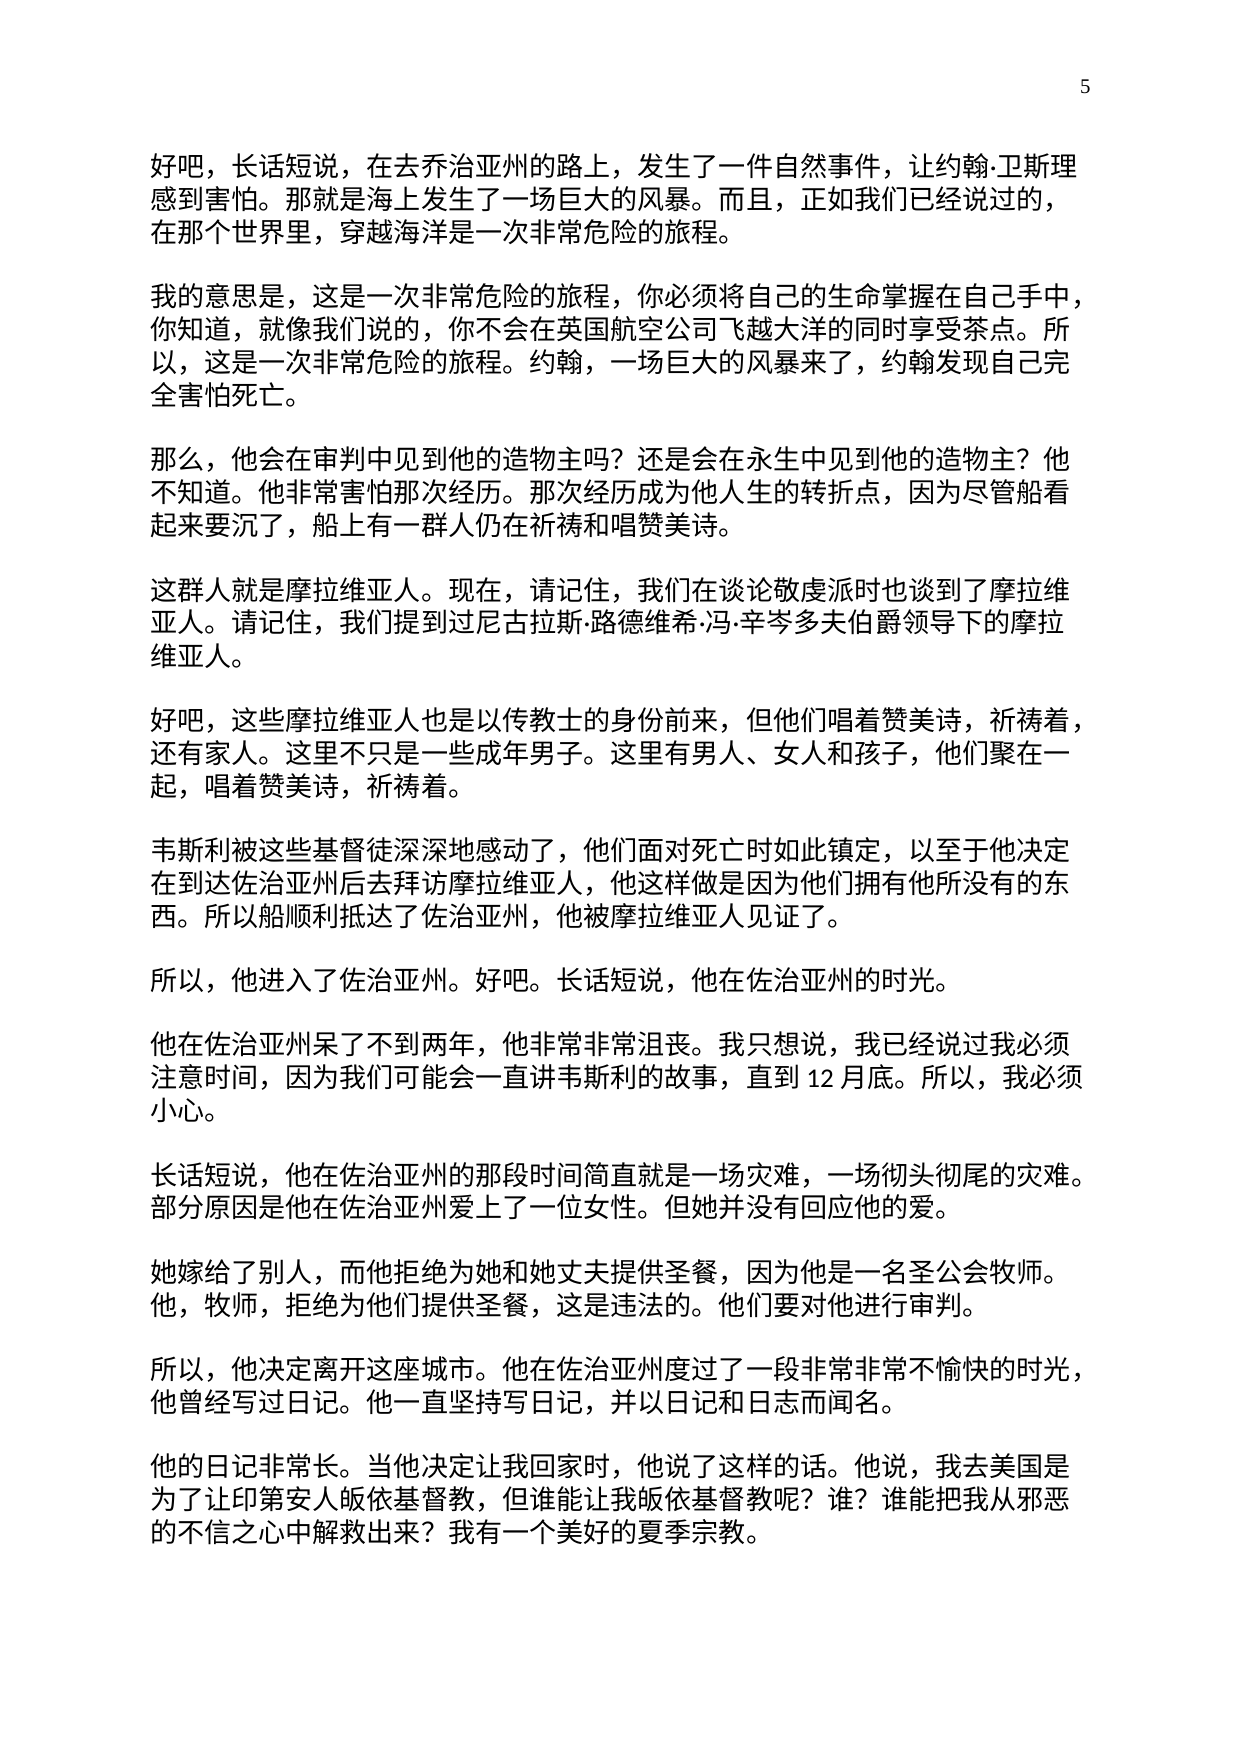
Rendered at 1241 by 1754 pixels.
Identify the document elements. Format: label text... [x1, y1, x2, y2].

text 好吧，长话短说，在去乔治亚州的路上，发生了一件自然事件，让约翰·卫斯理感到害怕。那就是海上发生了一场巨大的风暴。而且，正如我们已经说过的，在那个世界里，穿越海洋是一次非常危险的旅程。 [150, 150, 1090, 249]
text 所以，他决定离开这座城市。他在佐治亚州度过了一段非常非常不愉快的时光，他曾经写过日记。他一直坚持写日记，并以日记和日志而闻名。 [150, 1353, 1090, 1419]
text 她嫁给了别人，而他拒绝为她和她丈夫提供圣餐，因为他是一名圣公会牧师。他，牧师，拒绝为他们提供圣餐，这是违法的。他们要对他进行审判。 [150, 1256, 1090, 1322]
text 所以，他进入了佐治亚州。好吧。长话短说，他在佐治亚州的时光。 [150, 964, 1090, 997]
text 我的意思是，这是一次非常危险的旅程，你必须将自己的生命掌握在自己手中，你知道，就像我们说的，你不会在英国航空公司飞越大洋的同时享受茶点。所以，这是一次非常危险的旅程。约翰，一场巨大的风暴来了，约翰发现自己完全害怕死亡。 [150, 280, 1090, 412]
text 他在佐治亚州呆了不到两年，他非常非常沮丧。我只想说，我已经说过我必须注意时间，因为我们可能会一直讲韦斯利的故事，直到 12 月底。所以，我必须小心。 [150, 1028, 1090, 1127]
text 韦斯利被这些基督徒深深地感动了，他们面对死亡时如此镇定，以至于他决定在到达佐治亚州后去拜访摩拉维亚人，他这样做是因为他们拥有他所没有的东西。所以船顺利抵达了佐治亚州，他被摩拉维亚人见证了。 [150, 834, 1090, 933]
text 他的日记非常长。当他决定让我回家时，他说了这样的话。他说，我去美国是为了让印第安人皈依基督教，但谁能让我皈依基督教呢？谁？谁能把我从邪恶的不信之心中解救出来？我有一个美好的夏季宗教。 [150, 1450, 1090, 1549]
text 那么，他会在审判中见到他的造物主吗？还是会在永生中见到他的造物主？他不知道。他非常害怕那次经历。那次经历成为他人生的转折点，因为尽管船看起来要沉了，船上有一群人仍在祈祷和唱赞美诗。 [150, 443, 1090, 542]
text 这群人就是摩拉维亚人。现在，请记住，我们在谈论敬虔派时也谈到了摩拉维亚人。请记住，我们提到过尼古拉斯·路德维希·冯·辛岑多夫伯爵领导下的摩拉维亚人。 [150, 574, 1090, 673]
text 长话短说，他在佐治亚州的那段时间简直就是一场灾难，一场彻头彻尾的灾难。部分原因是他在佐治亚州爱上了一位女性。但她并没有回应他的爱。 [150, 1159, 1090, 1225]
text 好吧，这些摩拉维亚人也是以传教士的身份前来，但他们唱着赞美诗，祈祷着，还有家人。这里不只是一些成年男子。这里有男人、女人和孩子，他们聚在一起，唱着赞美诗，祈祷着。 [150, 704, 1090, 803]
